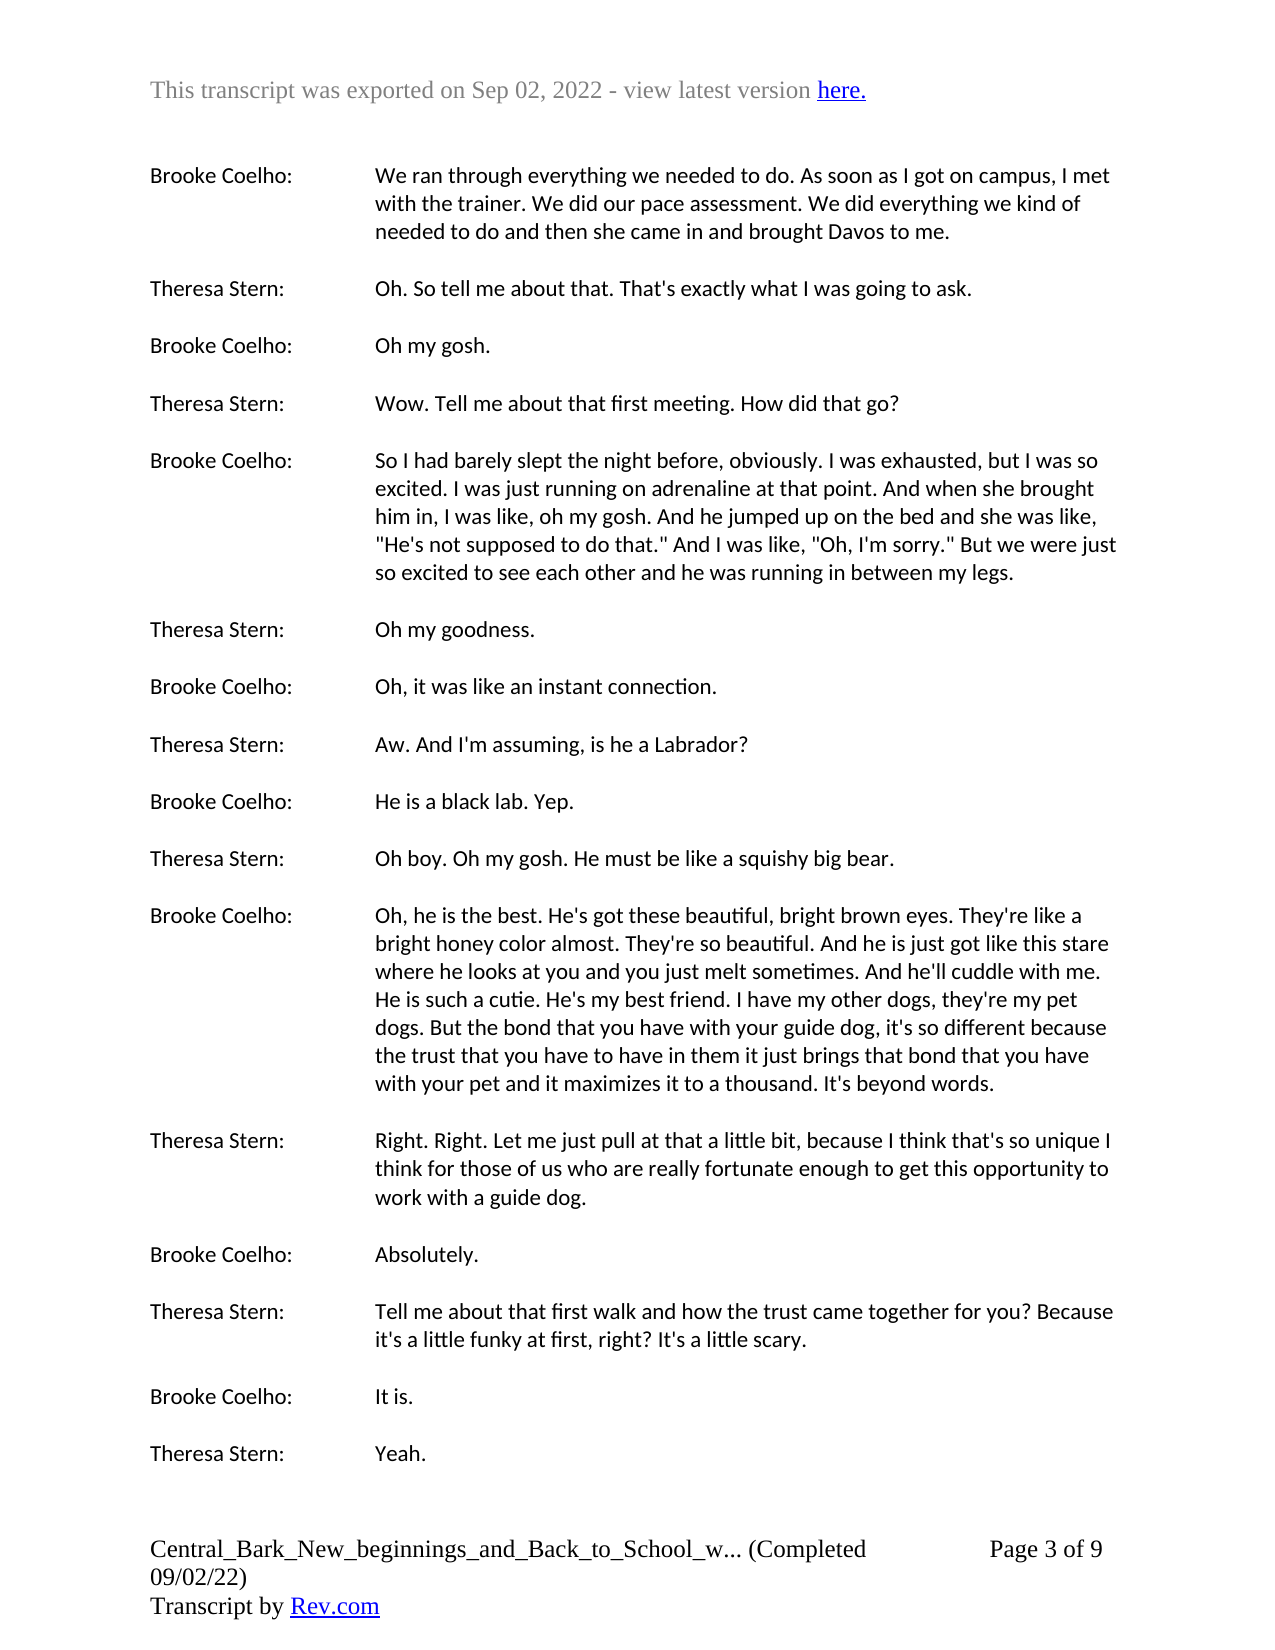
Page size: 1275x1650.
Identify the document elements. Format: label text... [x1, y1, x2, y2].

text Brooke Coelho: Absolutely. [150, 1240, 1125, 1268]
text Brooke Coelho: Oh my gosh. [150, 332, 1125, 360]
text Theresa Stern: Yeah. [150, 1439, 1125, 1467]
text Theresa Stern: Oh my goodness. [150, 615, 1125, 643]
text Brooke Coelho: He is a black lab. Yep. [150, 787, 1125, 815]
text Brooke Coelho: It is. [150, 1382, 1125, 1410]
text Brooke Coelho: Oh, he is the best. He's got these beautiful, bright brown eyes. They're like a bright honey color almost. They're so beautiful. And he is just got like this stare where he looks at you and you just melt sometimes. And he'll cuddle with me. He is such a cutie. He's my best friend. I have my other dogs, they're my pet dogs. But the bond that you have with your guide dog, it's so different because the trust that you have to have in them it just brings that bond that you have with your pet and it maximizes it to a thousand. It's beyond words. [150, 901, 1125, 1097]
text Theresa Stern: Oh. So tell me about that. That's exactly what I was going to ask. [150, 274, 1125, 302]
text Theresa Stern: Aw. And I'm assuming, is he a Labrador? [150, 730, 1125, 758]
text Theresa Stern: Tell me about that first walk and how the trust came together for you? Because it's a little funky at first, right? It's a little scary. [150, 1297, 1125, 1353]
text Brooke Coelho: We ran through everything we needed to do. As soon as I got on campus, I met with the trainer. We did our pace assessment. We did everything we kind of needed to do and then she came in and brought Davos to me. [150, 161, 1125, 245]
text Brooke Coelho: So I had barely slept the night before, obviously. I was exhausted, but I was so excited. I was just running on adrenaline at that point. And when she brought him in, I was like, oh my gosh. And he jumped up on the bed and she was like, "He's not supposed to do that." And I was like, "Oh, I'm sorry." But we were just so excited to see each other and he was running in between my legs. [150, 446, 1125, 586]
text Theresa Stern: Oh boy. Oh my gosh. He must be like a squishy big bear. [150, 844, 1125, 872]
text Theresa Stern: Wow. Tell me about that first meeting. How did that go? [150, 389, 1125, 417]
text Brooke Coelho: Oh, it was like an instant connection. [150, 672, 1125, 701]
text Theresa Stern: Right. Right. Let me just pull at that a little bit, because I think that's so unique I think for those of us who are really fortunate enough to get this opportunity to work with a guide dog. [150, 1127, 1125, 1211]
